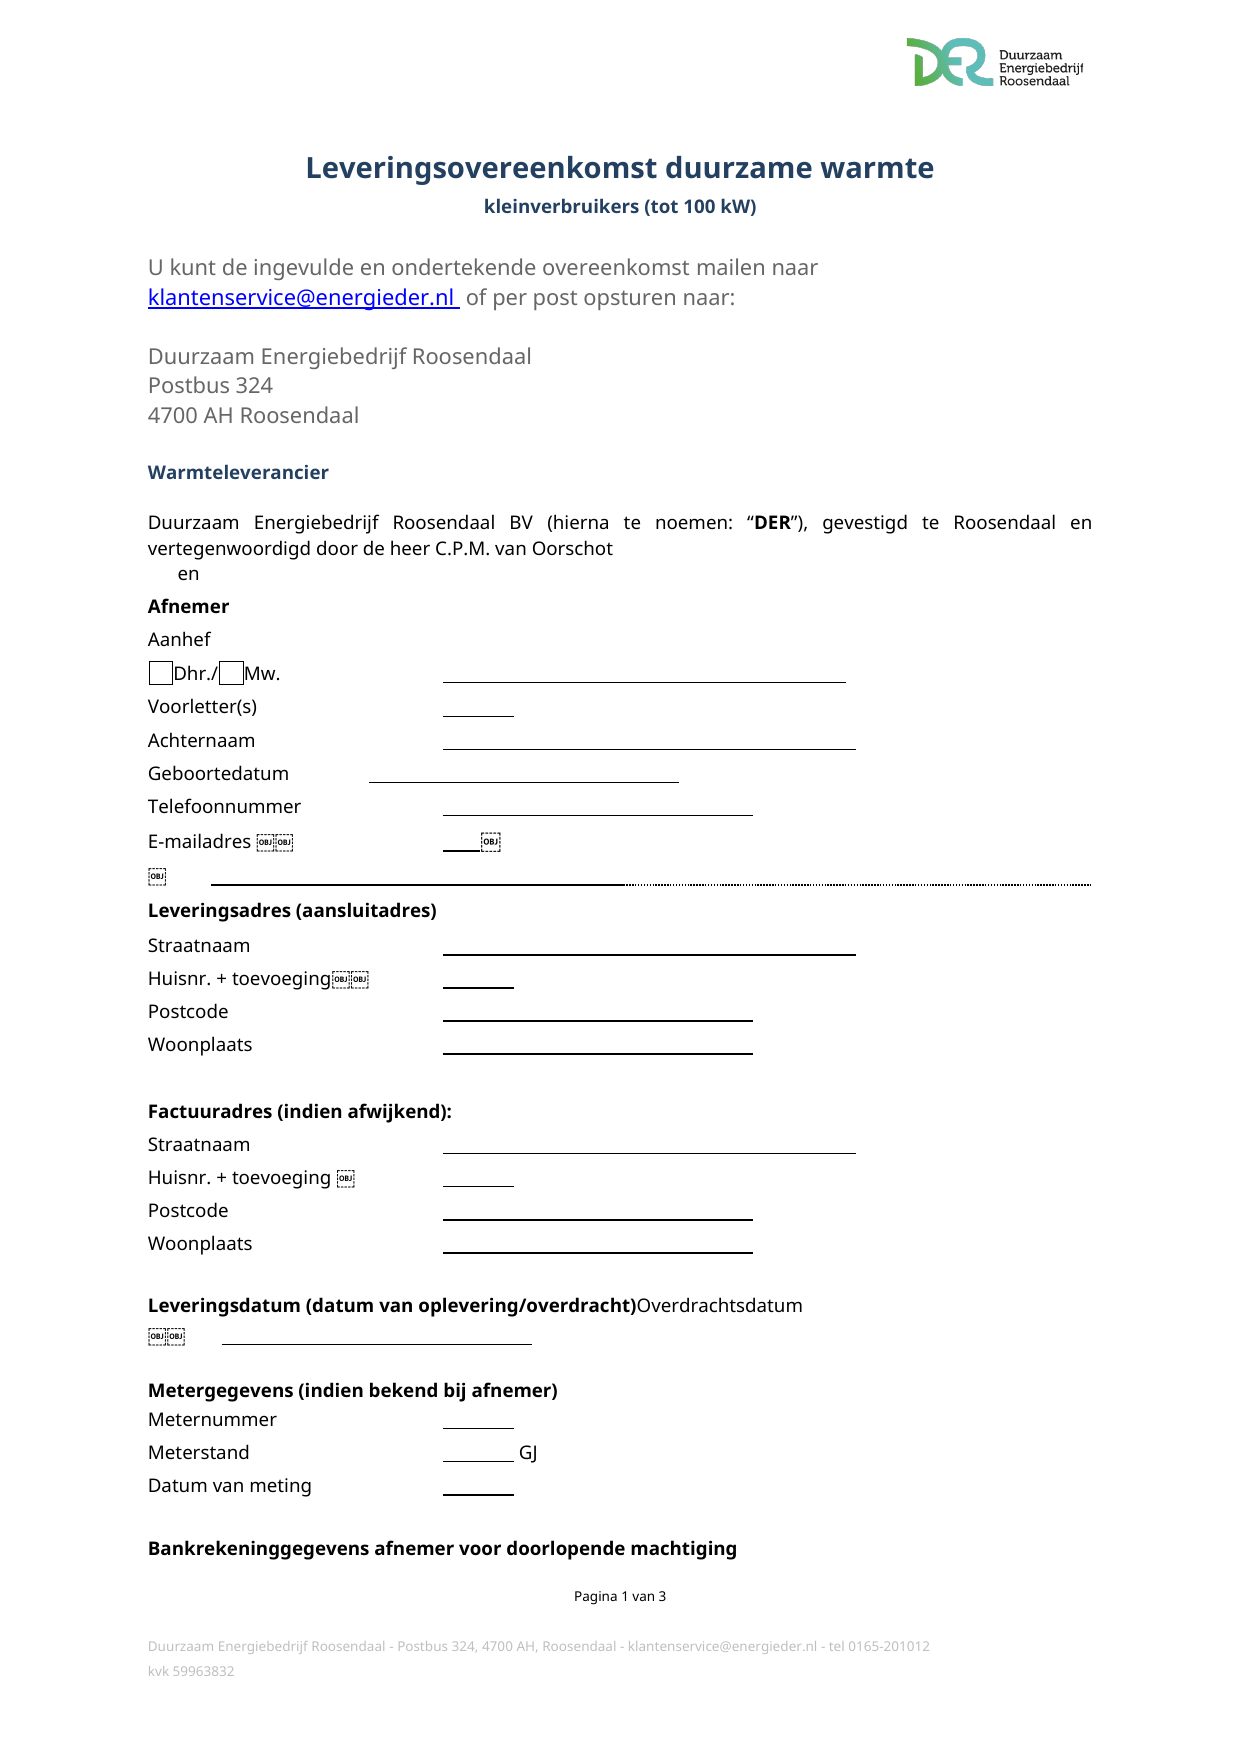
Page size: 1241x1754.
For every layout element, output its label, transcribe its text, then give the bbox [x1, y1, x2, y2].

text Meterstand GJ [148, 1439, 1093, 1465]
text Woonplaats [148, 1032, 1093, 1057]
text Datum van meting [148, 1472, 1093, 1498]
text kleinverbruikers (tot 100 kW) [148, 193, 1093, 219]
text Voorletter(s) [148, 694, 1093, 719]
text Huisnr. + toevoeging￼￼ [148, 965, 1093, 991]
text E-mailadres ￼￼ ￼ ￼ Leveringsadres (aansluitadres) [148, 826, 1093, 924]
text Straatnaam [148, 932, 1093, 958]
text Duurzaam Energiebedrijf Roosendaal BV (hierna te noemen: “DER”), gevestigd te Roosendaal en vertegenwoordigd door de heer C.P.M. van Oorschot [148, 509, 1093, 560]
text Warmteleverancier [148, 430, 1093, 485]
text Postcode [148, 1197, 1093, 1223]
text Geboortedatum Telefoonnummer [148, 760, 1093, 819]
text Huisnr. + toevoeging ￼ [148, 1164, 1093, 1190]
text Duurzaam Energiebedrijf Roosendaal Postbus 324 4700 AH Roosendaal [148, 341, 1093, 430]
text Bankrekeninggegevens afnemer voor doorlopende machtiging [148, 1535, 1093, 1560]
text Postcode [148, 998, 1093, 1024]
text Achternaam [148, 727, 1093, 752]
text Woonplaats [148, 1230, 1093, 1256]
text en Afnemer Aanhef [148, 560, 1093, 652]
text U kunt de ingevulde en ondertekende overeenkomst mailen naar klantenservice@energieder.nl of per post opsturen naar: [148, 222, 1093, 341]
text Leveringsdatum (datum van oplevering/overdracht)Overdrachtsdatum ￼￼ [148, 1293, 1093, 1348]
text Straatnaam [148, 1131, 1093, 1157]
text Factuuradres (indien afwijkend): [148, 1098, 1093, 1123]
text Metergegevens (indien bekend bij afnemer) [148, 1377, 1093, 1402]
text Dhr./Mw. [148, 660, 1093, 685]
text Leveringsovereenkomst duurzame warmte [148, 148, 1093, 187]
picture [906, 38, 1084, 86]
text Meternummer [148, 1406, 1093, 1432]
